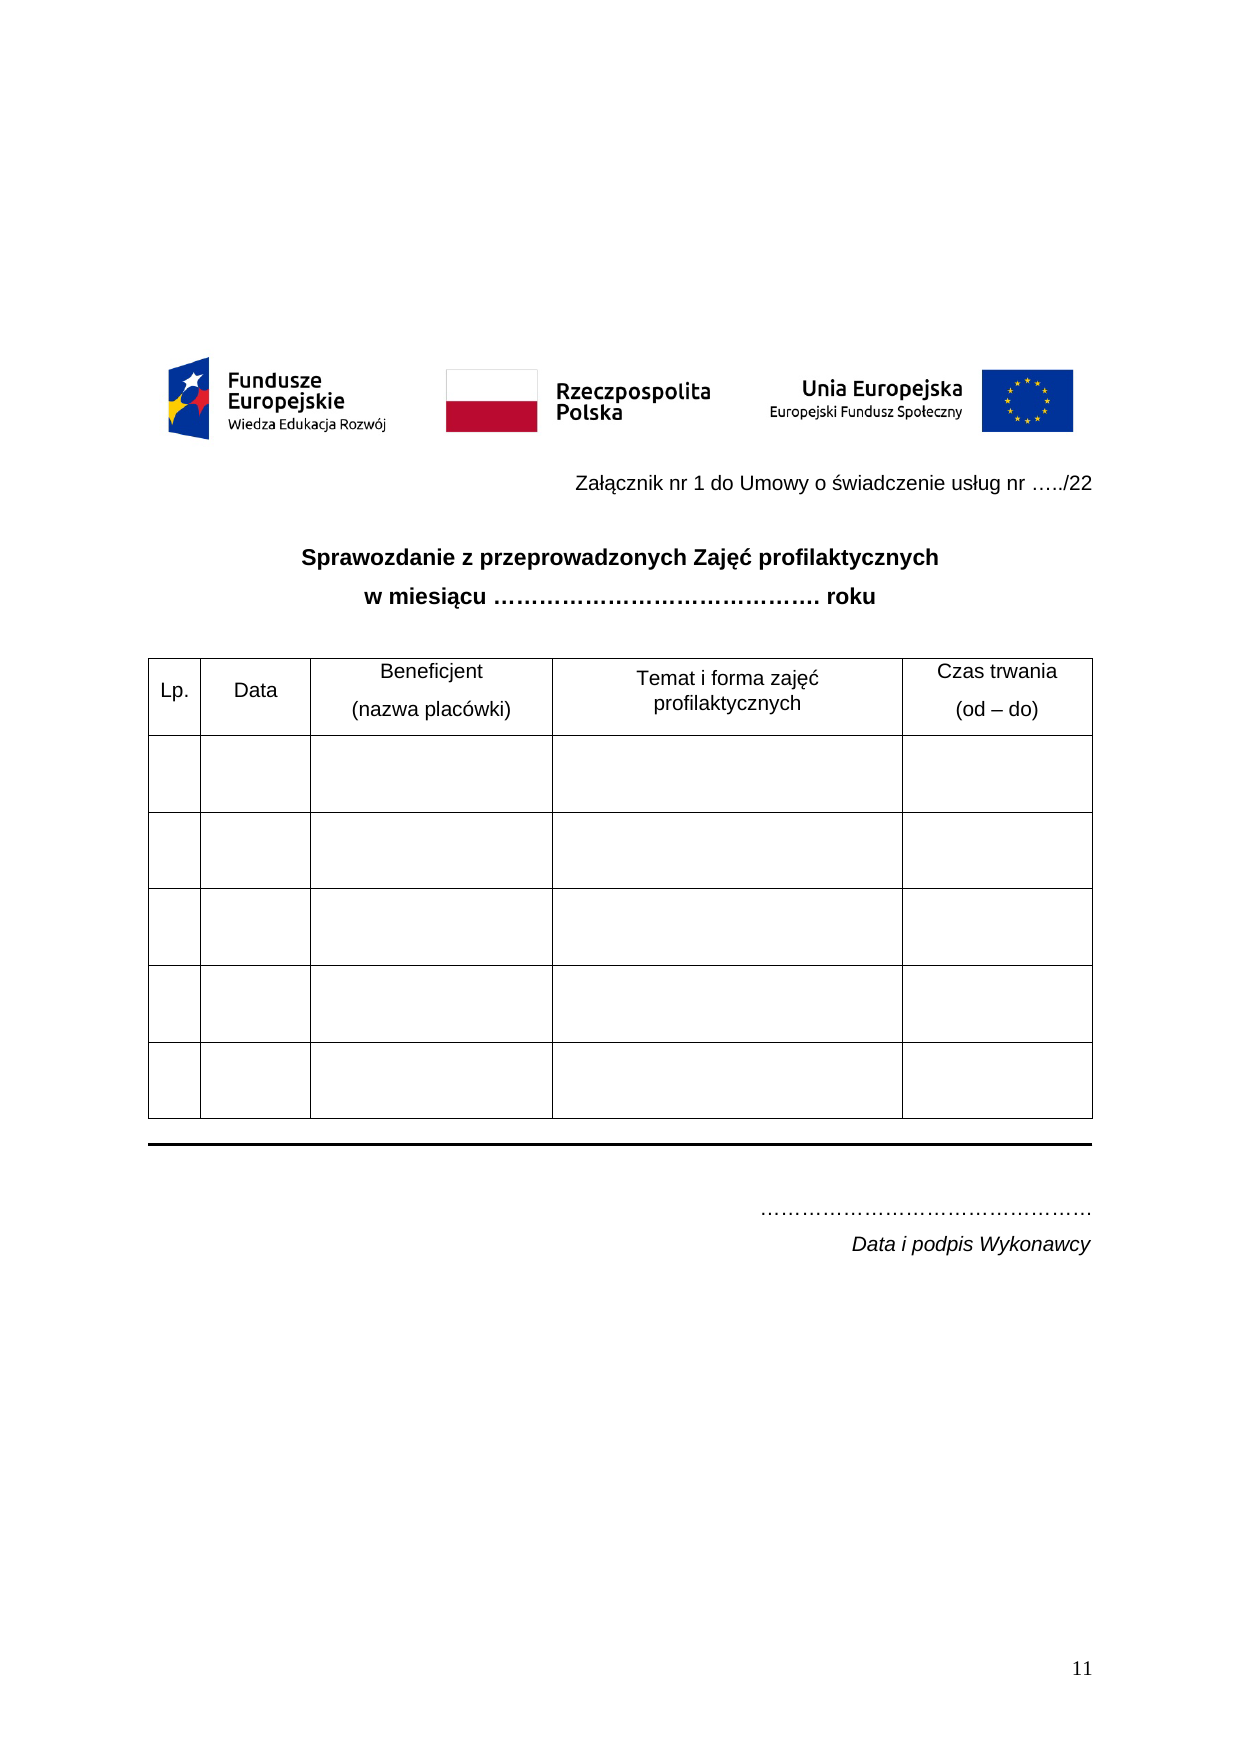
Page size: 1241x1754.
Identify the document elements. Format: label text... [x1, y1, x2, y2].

table_cell [553, 736, 902, 812]
text Data i podpis Wykonawcy [148, 1232, 1092, 1256]
table_cell [201, 813, 310, 888]
table_cell [553, 1043, 902, 1118]
table_cell [201, 889, 310, 965]
table_cell [149, 813, 200, 888]
table_cell [149, 1043, 200, 1118]
table_header Beneficjent (nazwa placówki) [311, 659, 552, 735]
table_cell [149, 889, 200, 965]
table_cell [201, 1043, 310, 1118]
table_cell [311, 889, 552, 965]
table_header Temat i forma zajęć profilaktycznych [553, 659, 902, 735]
text Załącznik nr 1 do Umowy o świadczenie usług nr …../22 [148, 471, 1092, 495]
table_header Data [201, 659, 310, 735]
text ………………………………………… [148, 1195, 1092, 1219]
table_cell [903, 813, 1092, 888]
table_cell [553, 966, 902, 1042]
table_cell [149, 966, 200, 1042]
table_cell [553, 813, 902, 888]
table_cell [903, 1043, 1092, 1118]
table_cell [903, 966, 1092, 1042]
table_cell [311, 966, 552, 1042]
table_cell [311, 736, 552, 812]
table_cell [201, 736, 310, 812]
table_header Lp. [149, 659, 200, 735]
table_header Czas trwania (od – do) [903, 659, 1092, 735]
table_cell [903, 736, 1092, 812]
table_cell [903, 889, 1092, 965]
text w miesiącu ……………………………………. roku [148, 583, 1092, 609]
table_cell [311, 813, 552, 888]
table_cell [149, 736, 200, 812]
table_cell [553, 889, 902, 965]
table_cell [311, 1043, 552, 1118]
text Sprawozdanie z przeprowadzonych Zajęć profilaktycznych [148, 544, 1092, 571]
table_cell [201, 966, 310, 1042]
